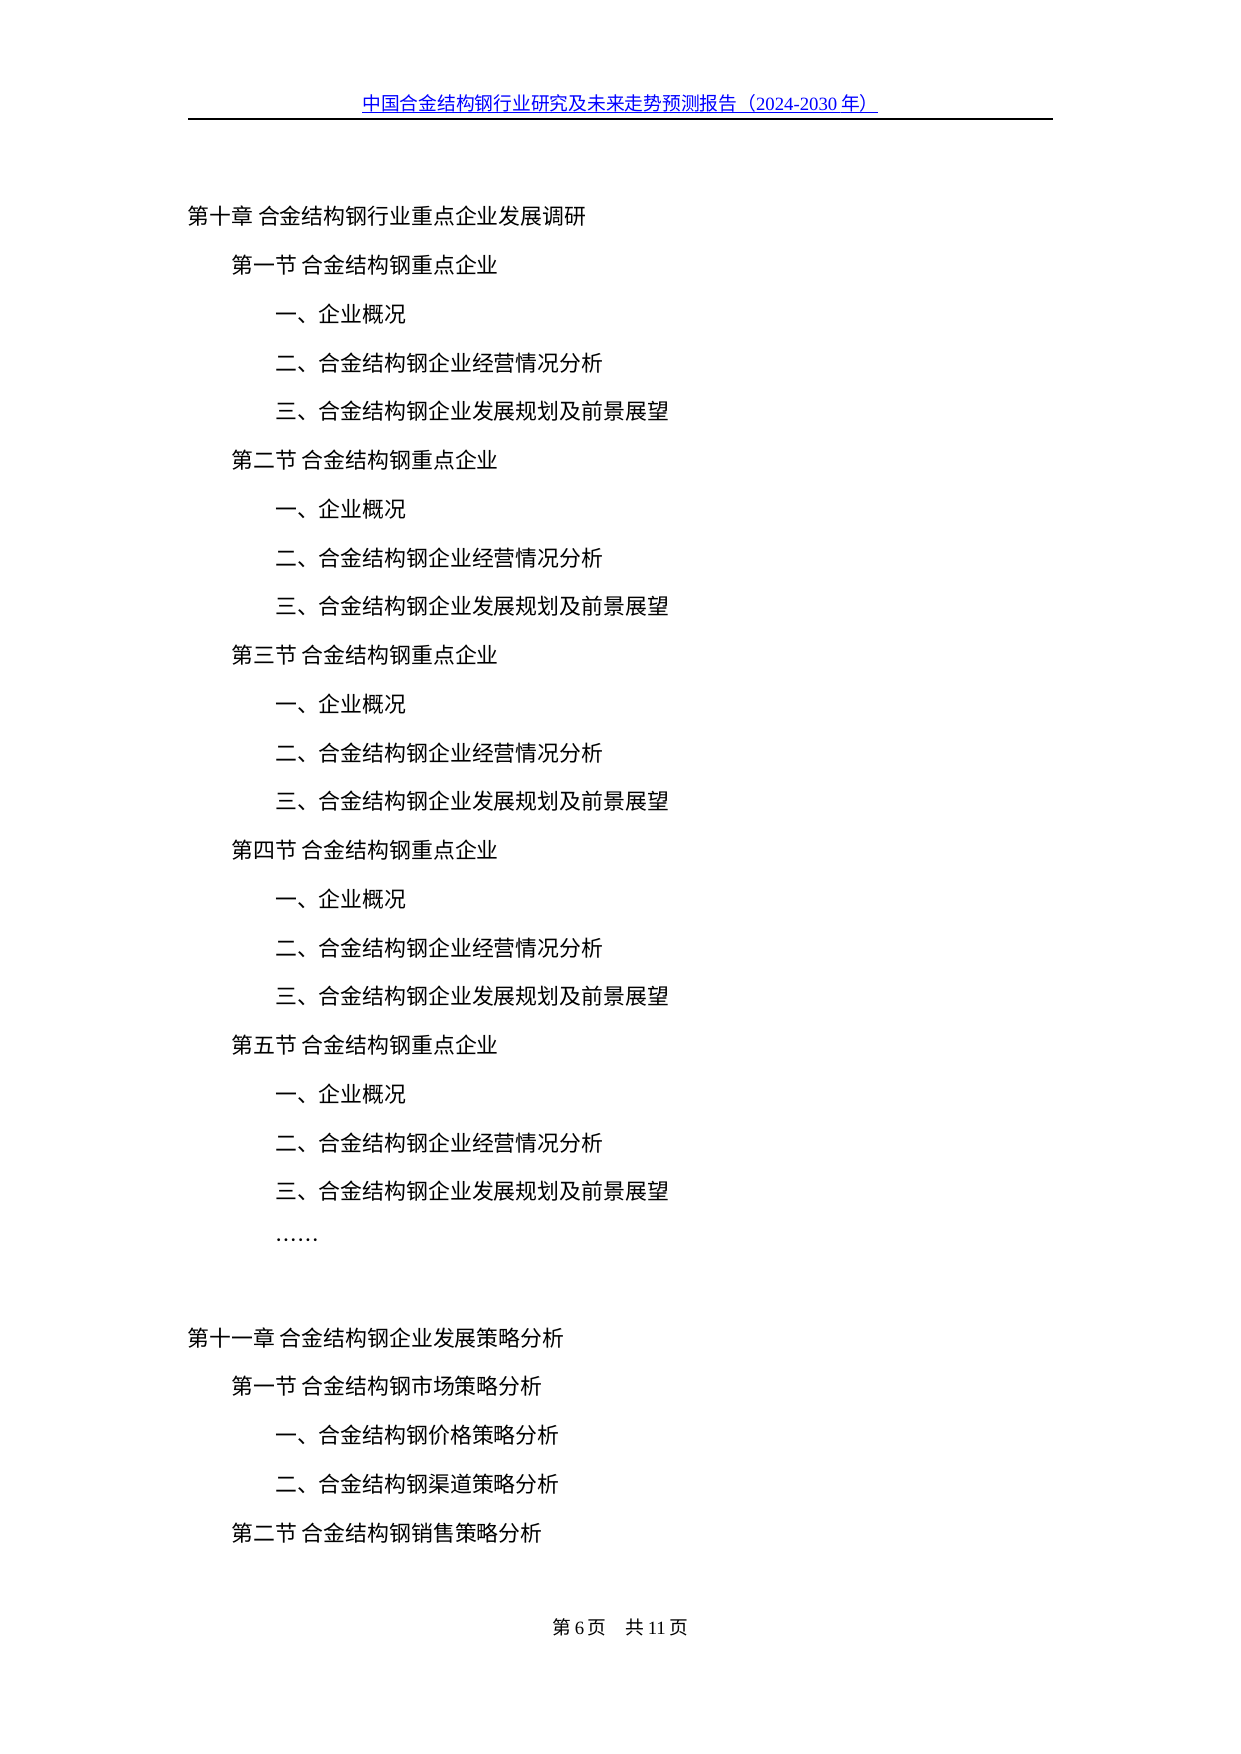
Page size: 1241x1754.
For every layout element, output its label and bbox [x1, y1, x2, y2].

text [187, 150, 1053, 1548]
